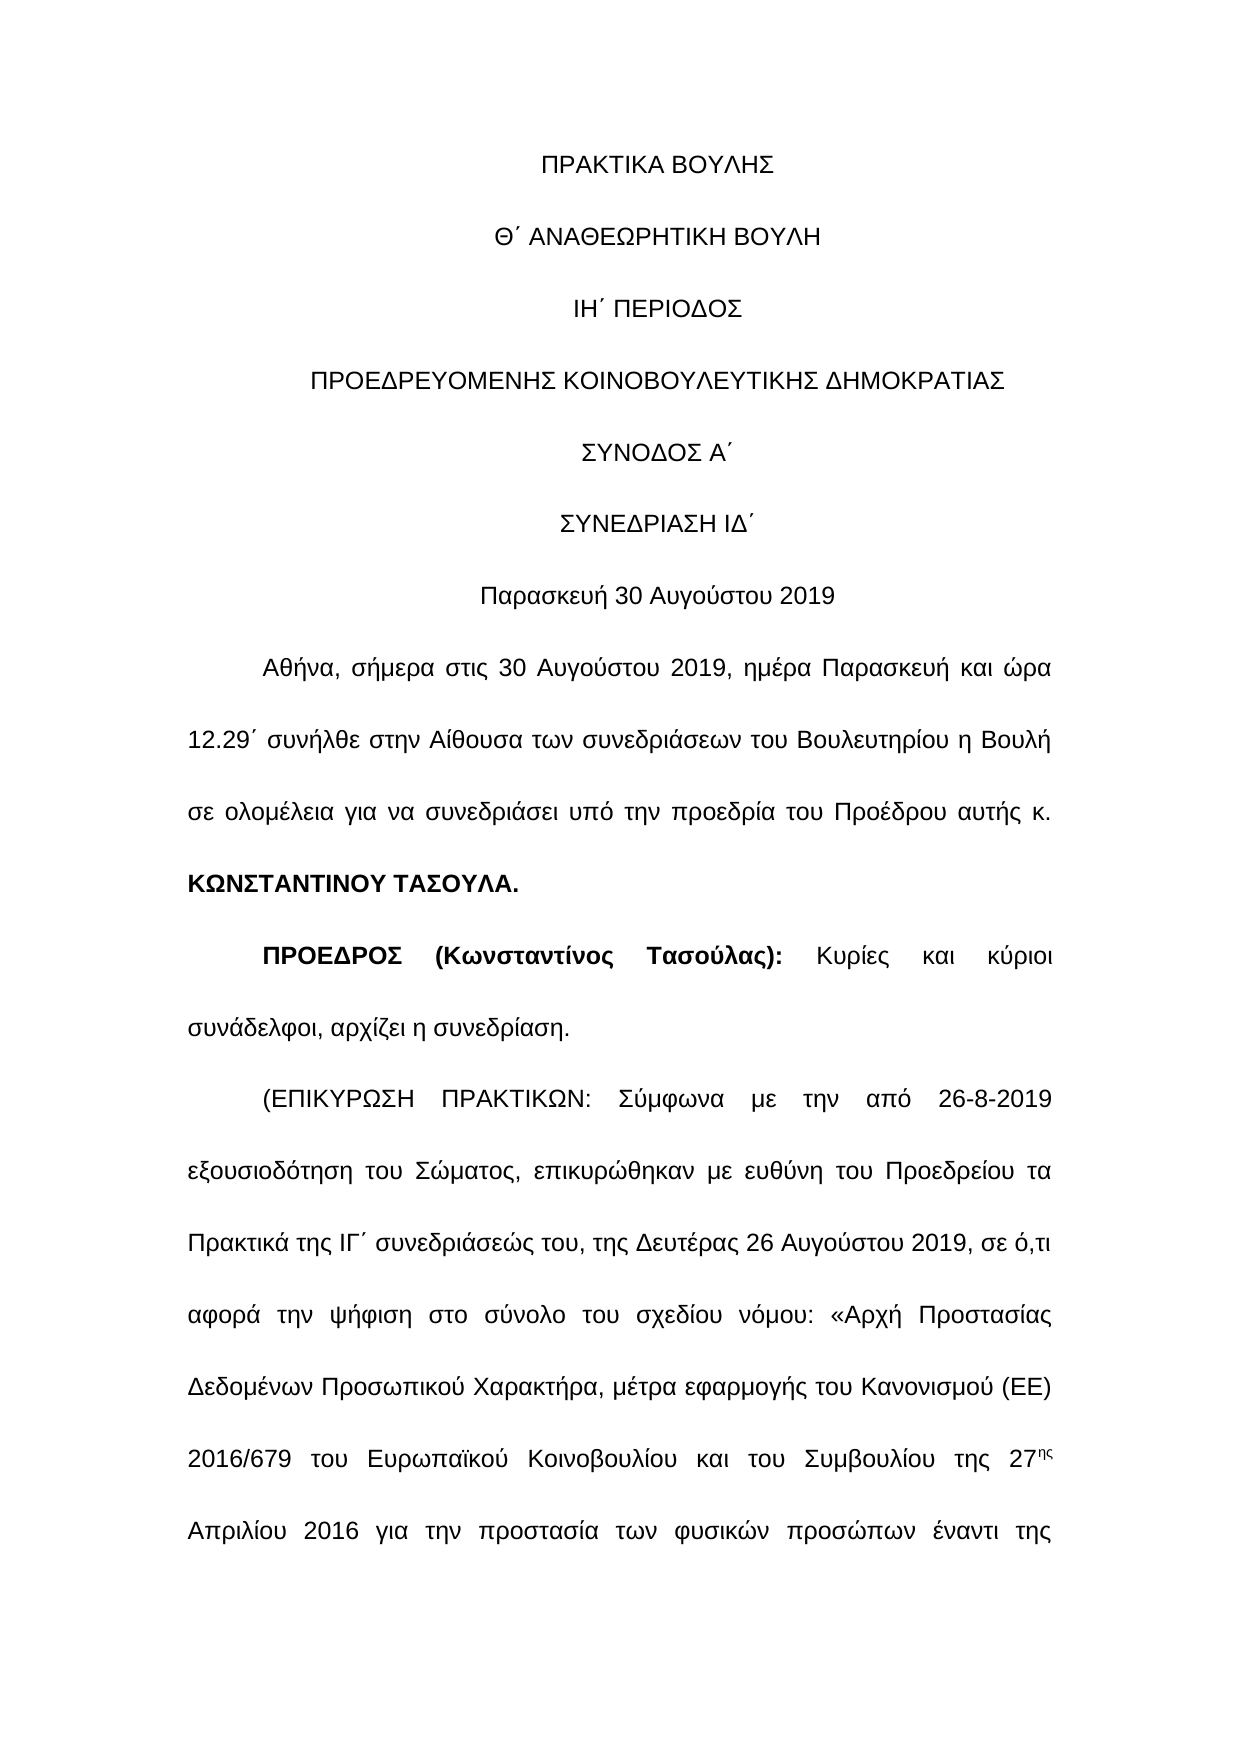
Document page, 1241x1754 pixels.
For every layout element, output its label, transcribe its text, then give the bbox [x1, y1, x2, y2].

text ΣΥΝΕΔΡΙΑΣΗ ΙΔ΄ [187, 509, 1053, 538]
text ΠΡΟΕΔΡΟΣ (Κωνσταντίνος Τασούλας): Κυρίες και κύριοι συνάδελφοι, αρχίζει η συνεδρίαση. [187, 941, 1053, 1041]
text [187, 1084, 1053, 1544]
text ΠΡΑΚΤΙΚΑ ΒΟΥΛΗΣ [187, 150, 1053, 179]
text Παρασκευή 30 Αυγούστου 2019 [187, 581, 1053, 610]
text ΠΡΟΕΔΡΕΥΟΜΕΝΗΣ ΚΟΙΝΟΒΟΥΛΕΥΤΙΚΗΣ ΔΗΜΟΚΡΑΤΙΑΣ [187, 366, 1053, 394]
text ΣΥΝΟΔΟΣ Α΄ [187, 437, 1053, 466]
text ΙΗ΄ ΠΕΡΙΟΔΟΣ [187, 294, 1053, 322]
text Θ΄ ΑΝΑΘΕΩΡΗΤΙΚΗ ΒΟΥΛΗ [187, 222, 1053, 251]
text Αθήνα, σήμερα στις 30 Αυγούστου 2019, ημέρα Παρασκευή και ώρα 12.29΄ συνήλθε στην Αίθουσα των συνεδριάσεων του Βουλευτηρίου η Βουλή σε ολομέλεια για να συνεδριάσει υπό την προεδρία του Προέδρου αυτής κ. ΚΩΝΣΤΑΝΤΙΝΟΥ ΤΑΣΟΥΛΑ. [187, 653, 1053, 897]
